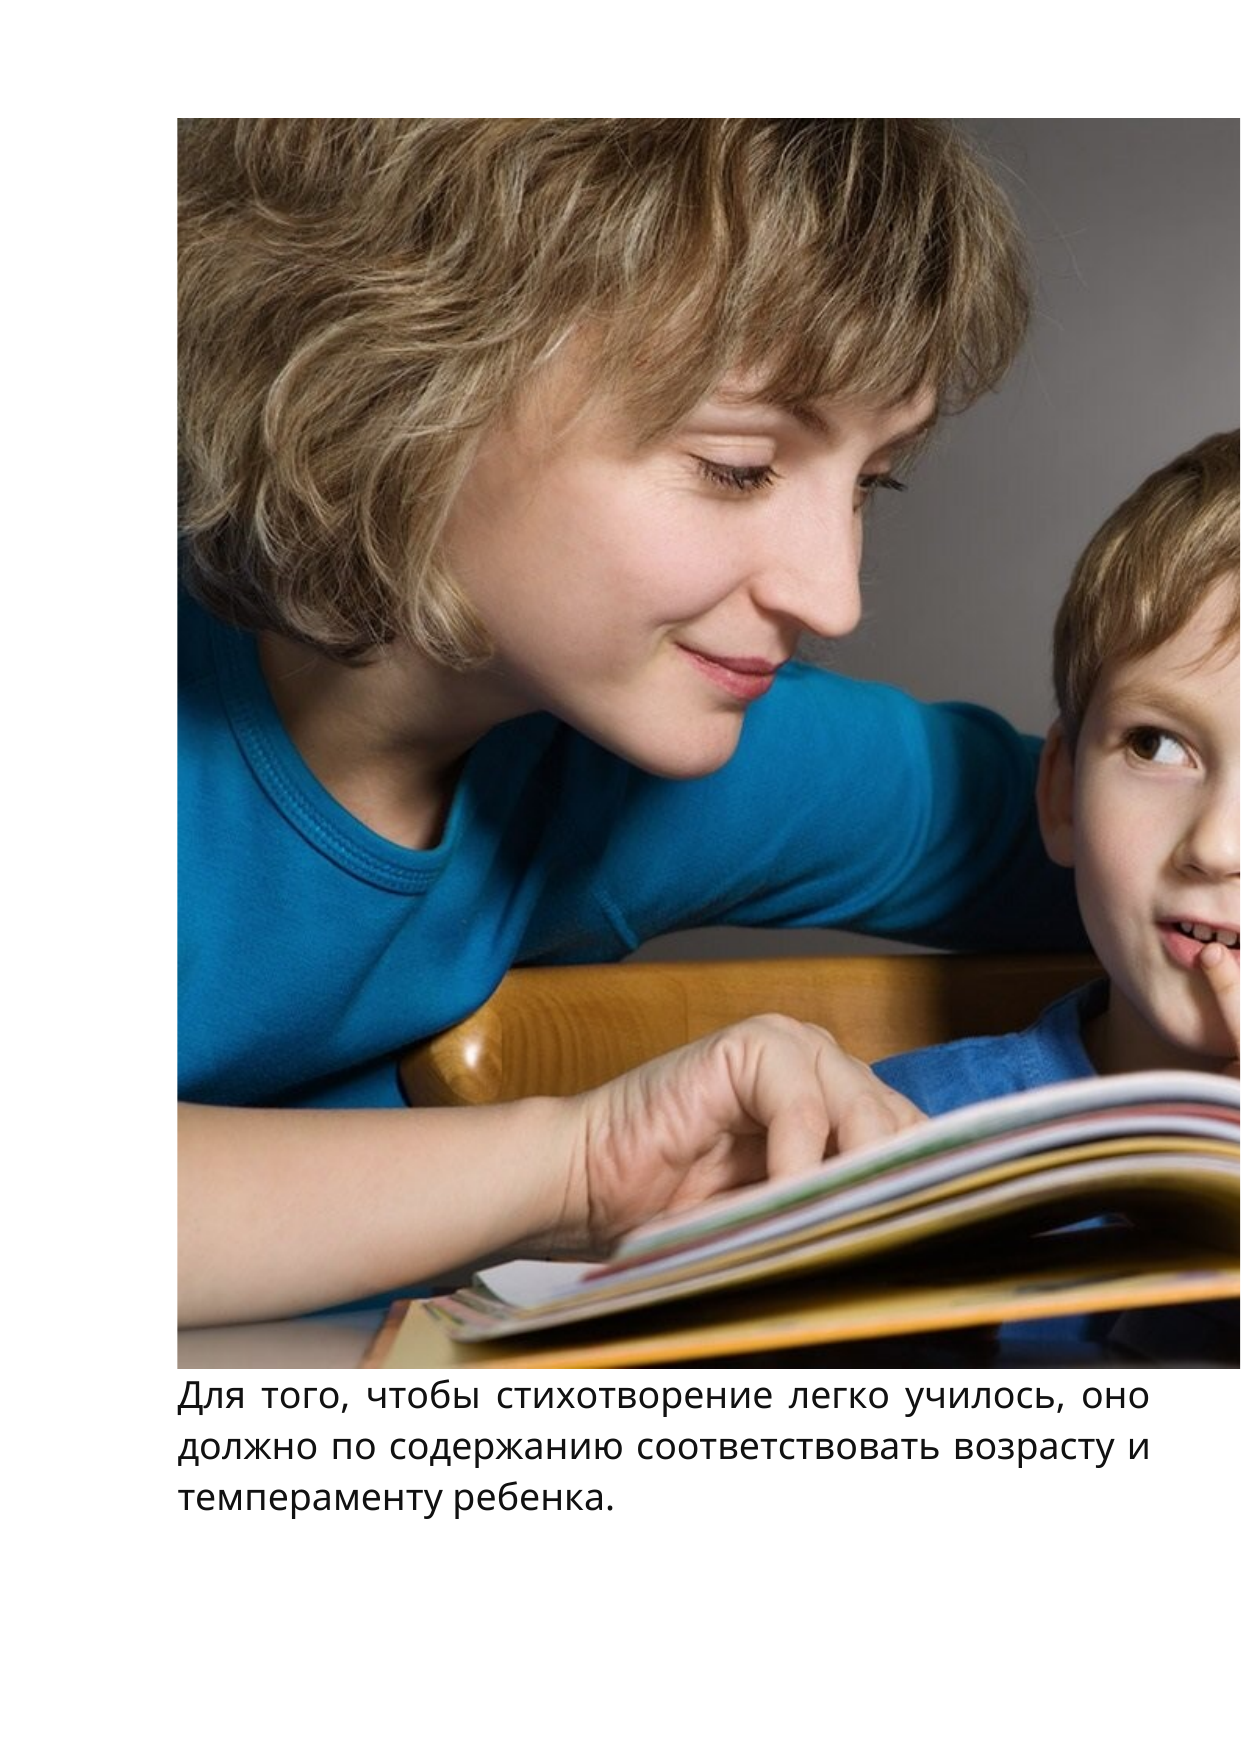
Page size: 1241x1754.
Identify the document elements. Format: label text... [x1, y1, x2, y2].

text Для того, чтобы стихотворение легко училось, оно должно по содержанию соответствовать возрасту и темпераменту ребенка. [177, 1369, 1152, 1521]
picture [177, 118, 1241, 1369]
